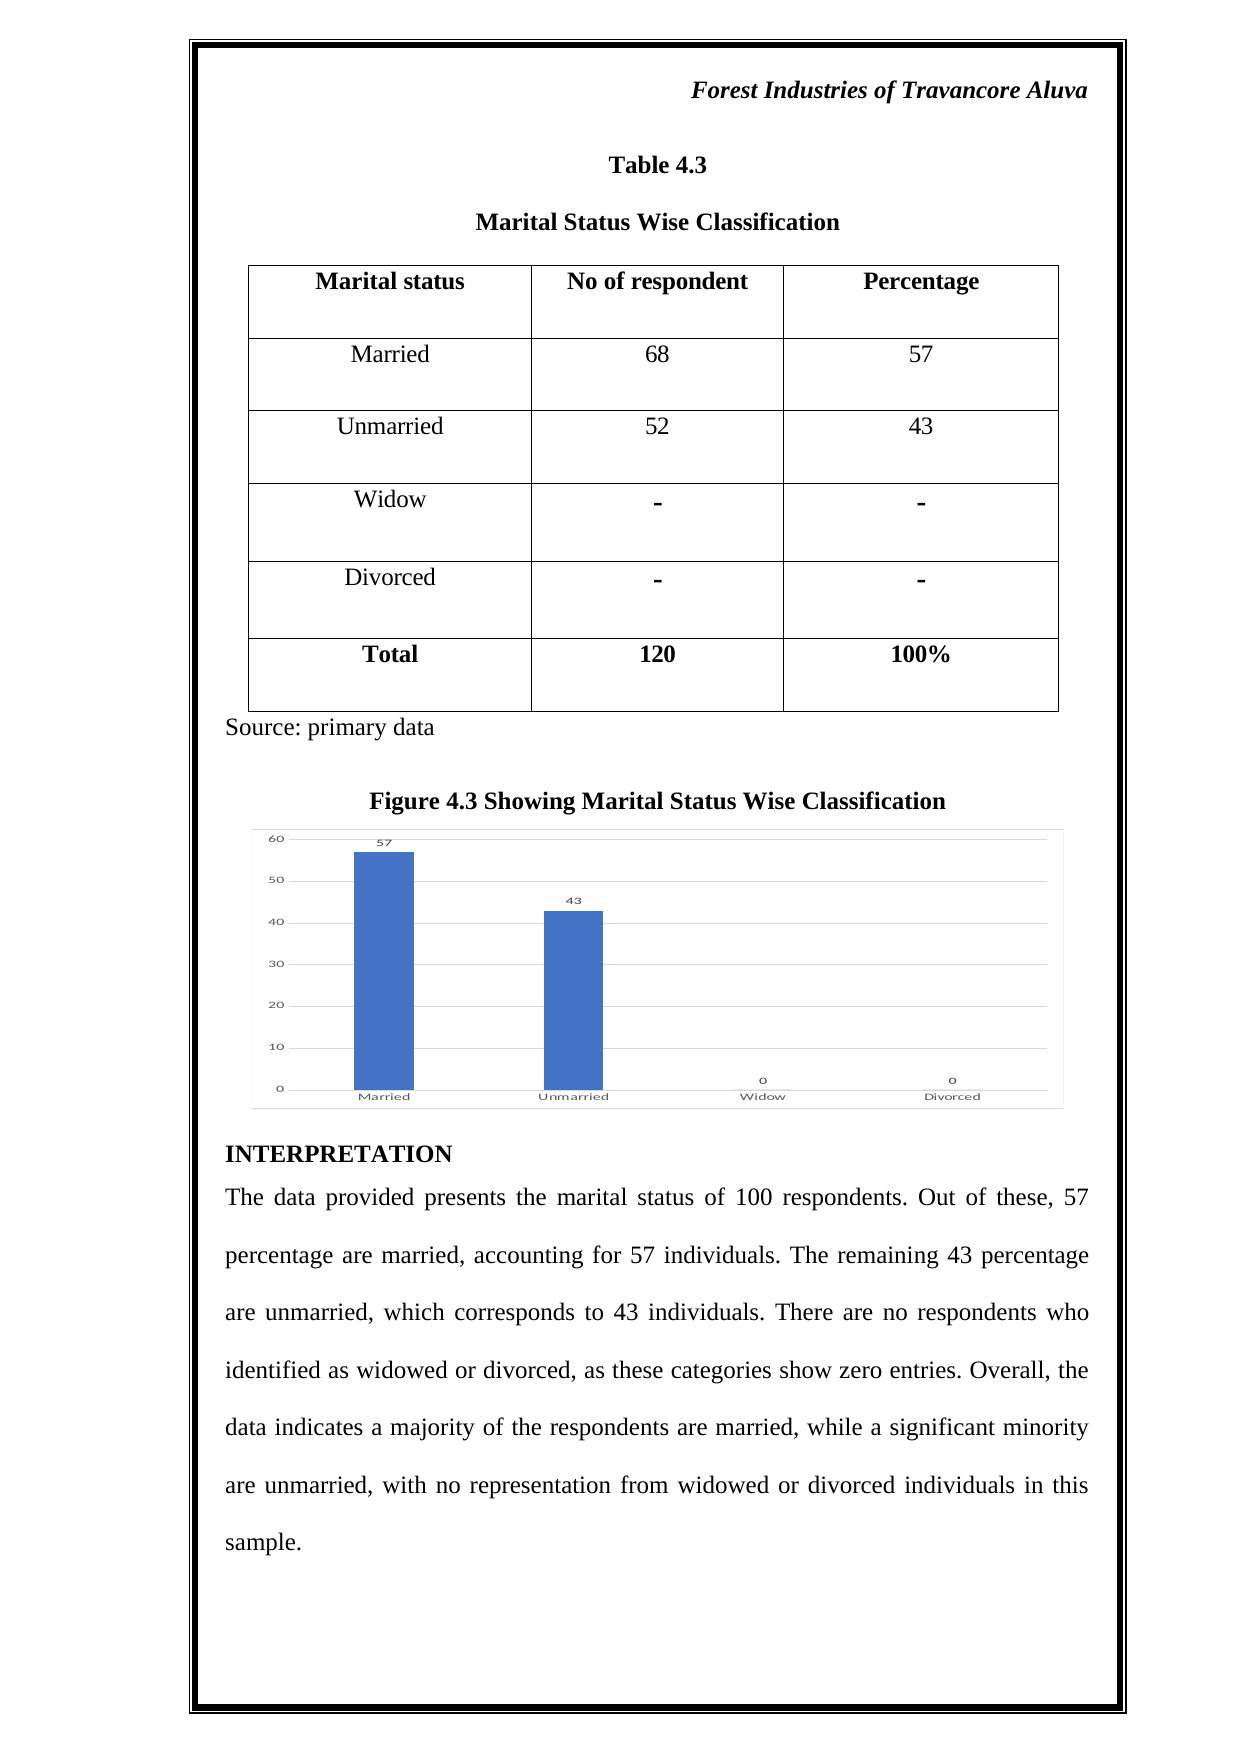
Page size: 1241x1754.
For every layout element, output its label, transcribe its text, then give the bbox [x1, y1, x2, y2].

table_cell 68 [532, 339, 783, 410]
table_cell Divorced [249, 562, 531, 638]
text INTERPRETATION [225, 1139, 1090, 1168]
table_header Percentage [784, 266, 1058, 338]
text Marital Status Wise Classification [225, 207, 1090, 236]
table_cell Widow [249, 484, 531, 561]
text The data provided presents the marital status of 100 respondents. Out of these, 57 percentage are married, accounting for 57 individuals. The remaining 43 percentage are unmarried, which corresponds to 43 individuals. There are no respondents who identified as widowed or divorced, as these categories show zero entries. Overall, the data indicates a majority of the respondents are married, while a significant minority are unmarried, with no representation from widowed or divorced individuals in this sample. [225, 1182, 1090, 1556]
table_cell Total [249, 639, 531, 711]
table_cell 57 [784, 339, 1058, 410]
table_cell - [532, 562, 783, 638]
table_cell 120 [532, 639, 783, 711]
table_cell - [784, 484, 1058, 561]
table_header No of respondent [532, 266, 783, 338]
table_cell - [784, 562, 1058, 638]
table_cell 100% [784, 639, 1058, 711]
table_cell 52 [532, 411, 783, 483]
text Source: primary data [225, 712, 1090, 741]
text Figure 4.3 Showing Marital Status Wise Classification [225, 786, 1090, 815]
table_cell 43 [784, 411, 1058, 483]
text Table 4.3 [225, 150, 1090, 179]
table_cell Unmarried [249, 411, 531, 483]
table_cell Married [249, 339, 531, 410]
table_header Marital status [249, 266, 531, 338]
table_cell - [532, 484, 783, 561]
